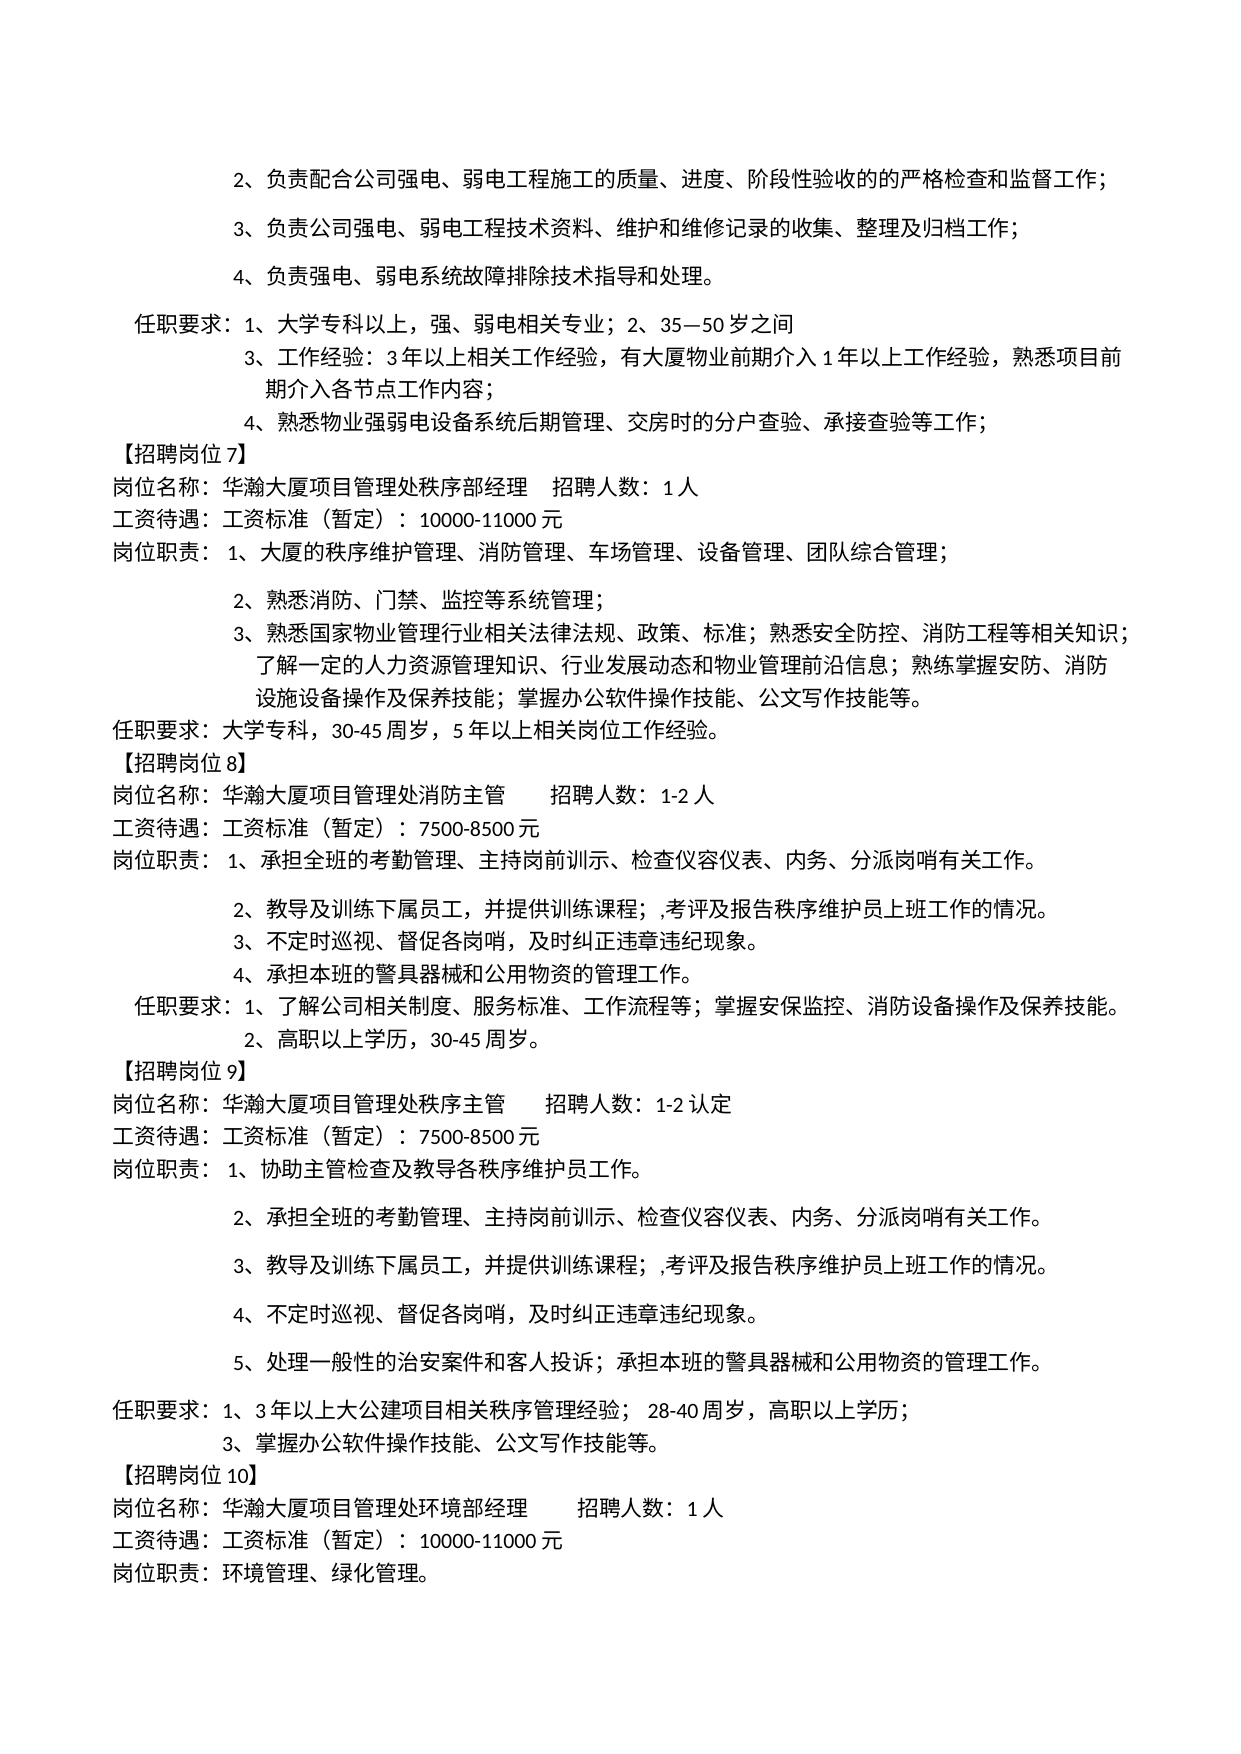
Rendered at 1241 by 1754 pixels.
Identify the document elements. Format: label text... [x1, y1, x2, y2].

text 岗位职责： 1、承担全班的考勤管理、主持岗前训示、检查仪容仪表、内务、分派岗哨有关工作。 [112, 843, 1128, 875]
text 工资待遇：工资标准（暂定）：10000-11000元 [112, 502, 1128, 534]
text 【招聘岗位9】 [112, 1054, 1128, 1086]
text 任职要求：1、大学专科以上，强、弱电相关专业；2、35—50岁之间 [112, 307, 1128, 339]
text 岗位名称：华瀚大厦项目管理处消防主管 招聘人数：1-2人 [112, 778, 1128, 810]
text 3、不定时巡视、督促各岗哨，及时纠正违章违纪现象。 [112, 924, 1128, 956]
text 工资待遇：工资标准（暂定）：7500-8500元 [112, 810, 1128, 843]
text 2、教导及训练下属员工，并提供训练课程；,考评及报告秩序维护员上班工作的情况。 [112, 891, 1128, 924]
text 任职要求：1、3年以上大公建项目相关秩序管理经验； 28-40周岁，高职以上学历； [112, 1393, 1128, 1425]
text 3、教导及训练下属员工，并提供训练课程；,考评及报告秩序维护员上班工作的情况。 [112, 1248, 1128, 1280]
text 2、高职以上学历，30-45周岁。 [112, 1021, 1128, 1054]
text 岗位名称：华瀚大厦项目管理处环境部经理 招聘人数：1人 [112, 1490, 1128, 1523]
text 任职要求：大学专科，30-45周岁，5年以上相关岗位工作经验。 [112, 713, 1128, 745]
text 岗位名称：华瀚大厦项目管理处秩序部经理 招聘人数：1人 [112, 469, 1128, 502]
text 岗位职责： 1、协助主管检查及教导各秩序维护员工作。 [112, 1151, 1128, 1184]
text 【招聘岗位7】 [112, 437, 1128, 469]
text 2、承担全班的考勤管理、主持岗前训示、检查仪容仪表、内务、分派岗哨有关工作。 [112, 1199, 1128, 1232]
text 5、处理一般性的治安案件和客人投诉；承担本班的警具器械和公用物资的管理工作。 [112, 1344, 1128, 1377]
text 4、承担本班的警具器械和公用物资的管理工作。 [112, 956, 1128, 989]
text 任职要求：1、了解公司相关制度、服务标准、工作流程等；掌握安保监控、消防设备操作及保养技能。 [112, 989, 1128, 1021]
text 2、熟悉消防、门禁、监控等系统管理； [112, 583, 1128, 615]
text 岗位职责：环境管理、绿化管理。 [112, 1555, 1128, 1588]
text 3、工作经验：3年以上相关工作经验，有大厦物业前期介入1年以上工作经验，熟悉项目前期介入各节点工作内容； [244, 339, 1128, 404]
text 工资待遇：工资标准（暂定）：10000-11000元 [112, 1523, 1128, 1555]
text 4、负责强电、弱电系统故障排除技术指导和处理。 [112, 259, 1128, 291]
text 4、熟悉物业强弱电设备系统后期管理、交房时的分户查验、承接查验等工作； [112, 404, 1128, 437]
text 岗位职责： 1、大厦的秩序维护管理、消防管理、车场管理、设备管理、团队综合管理； [112, 534, 1128, 567]
text 3、熟悉国家物业管理行业相关法律法规、政策、标准；熟悉安全防控、消防工程等相关知识；了解一定的人力资源管理知识、行业发展动态和物业管理前沿信息；熟练掌握安防、消防设施设备操作及保养技能；掌握办公软件操作技能、公文写作技能等。 [233, 615, 1128, 713]
text 【招聘岗位10】 [112, 1458, 1128, 1490]
text 3、掌握办公软件操作技能、公文写作技能等。 [112, 1425, 1128, 1458]
text 【招聘岗位8】 [112, 745, 1128, 778]
text 4、不定时巡视、督促各岗哨，及时纠正违章违纪现象。 [112, 1296, 1128, 1329]
text 2、负责配合公司强电、弱电工程施工的质量、进度、阶段性验收的的严格检查和监督工作； [112, 162, 1128, 194]
text 3、负责公司强电、弱电工程技术资料、维护和维修记录的收集、整理及归档工作； [112, 210, 1128, 243]
text 岗位名称：华瀚大厦项目管理处秩序主管 招聘人数：1-2认定 [112, 1086, 1128, 1119]
text 工资待遇：工资标准（暂定）：7500-8500元 [112, 1119, 1128, 1151]
